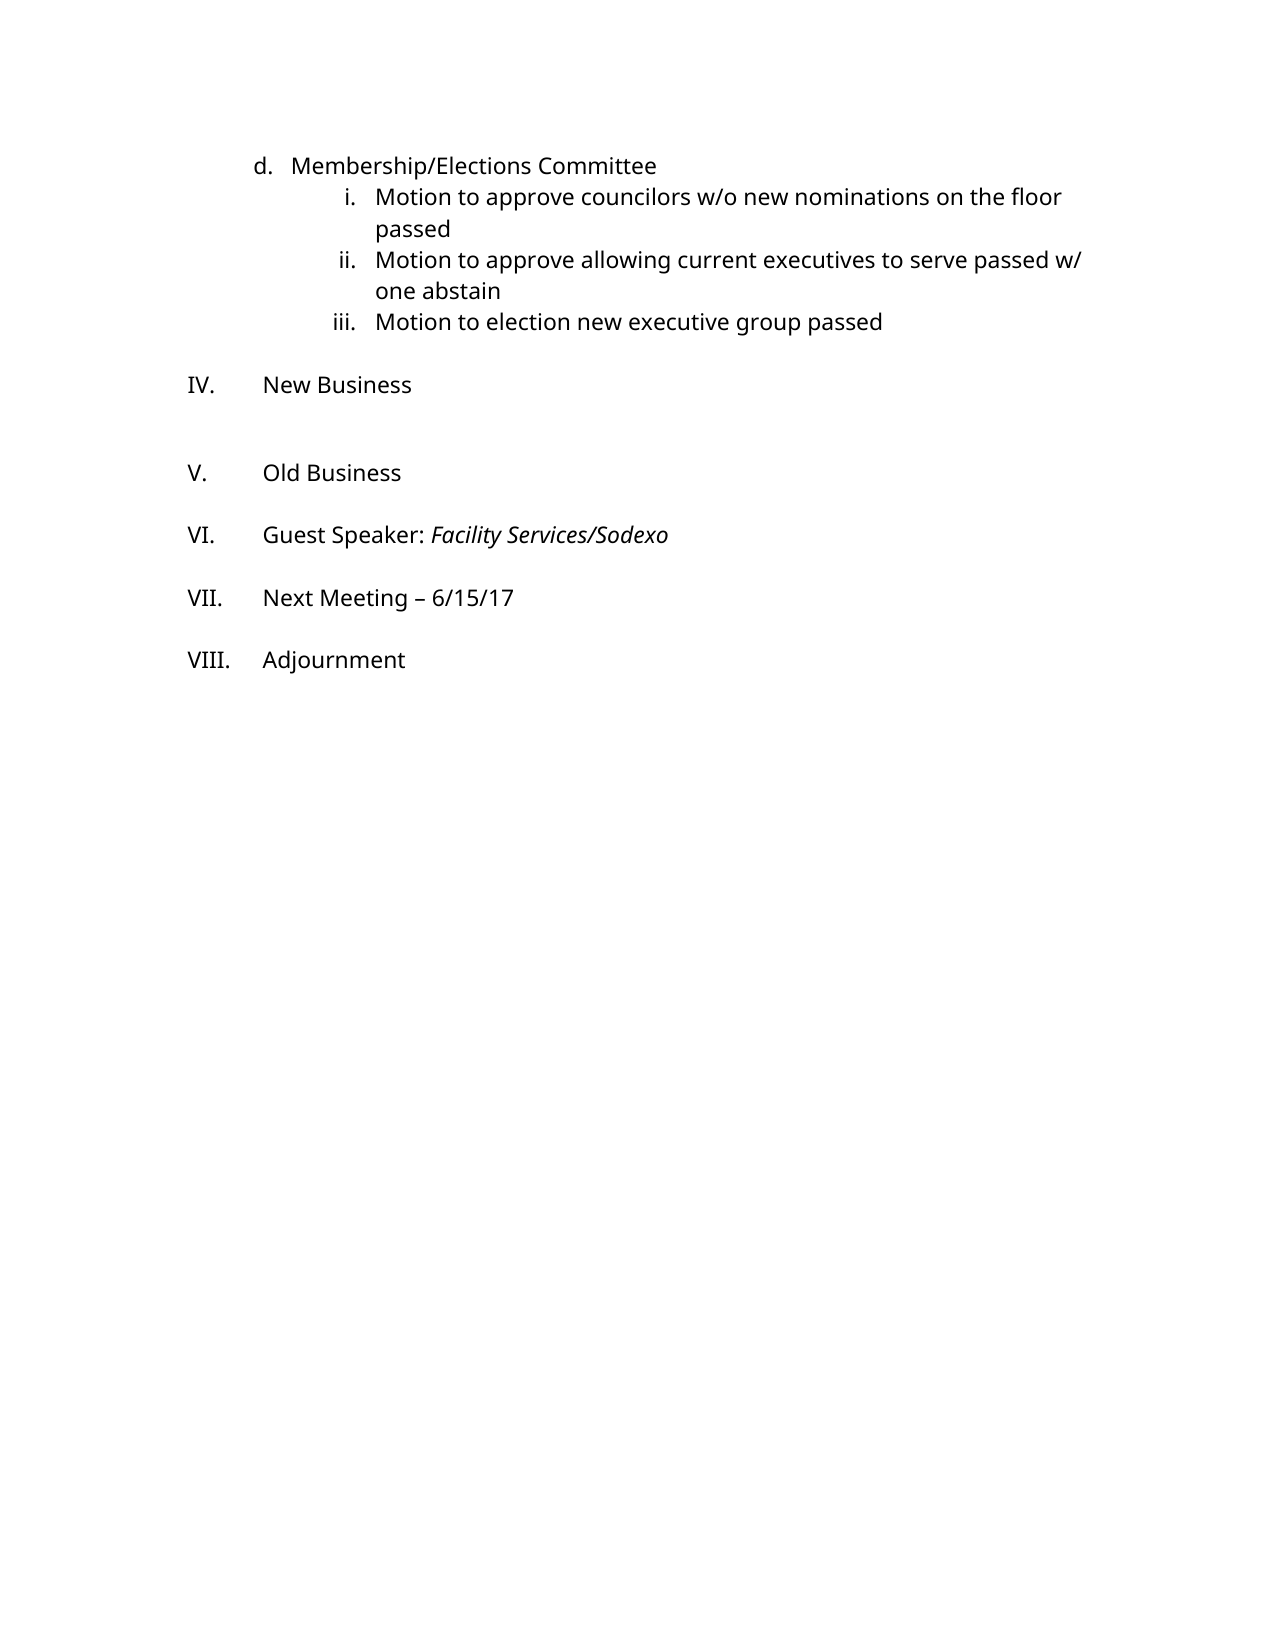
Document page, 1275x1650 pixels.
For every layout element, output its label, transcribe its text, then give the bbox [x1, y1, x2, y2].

list Motion to approve allowing current executives to serve passed w/ one abstain [356, 244, 1125, 306]
list Motion to election new executive group passed [356, 306, 1125, 337]
list Old Business [187, 457, 1125, 488]
list New Business [187, 369, 1125, 400]
list Motion to approve councilors w/o new nominations on the floor passed [356, 181, 1125, 244]
list Adjournment [187, 644, 1125, 676]
list Guest Speaker: Facility Services/Sodexo [187, 519, 1125, 551]
list Membership/Elections Committee [253, 150, 1125, 181]
list Next Meeting – 6/15/17 [187, 582, 1125, 613]
